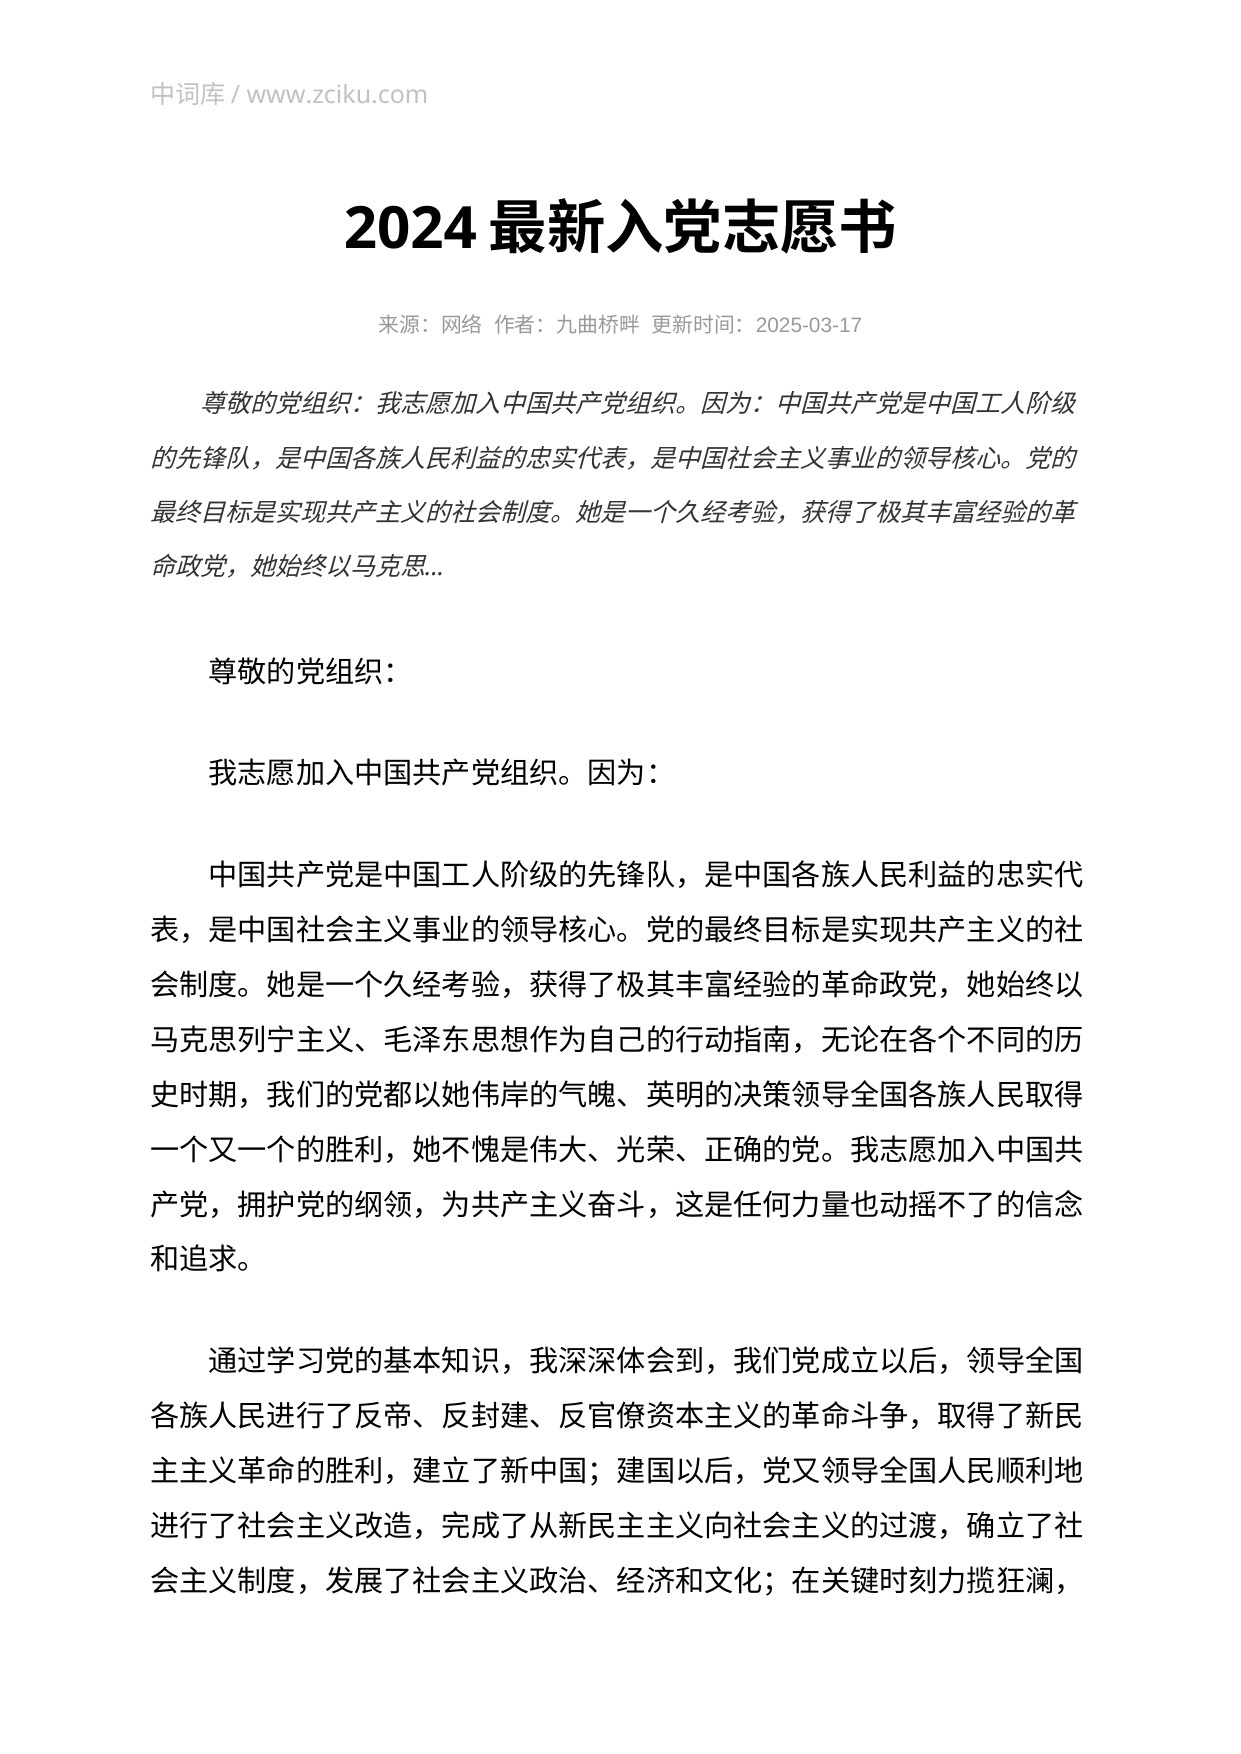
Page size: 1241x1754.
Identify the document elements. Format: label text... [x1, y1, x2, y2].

text 我志愿加入中国共产党组织。因为： [150, 750, 1090, 792]
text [150, 1338, 1090, 1599]
text 尊敬的党组织： [150, 648, 1090, 690]
subtitle 2024最新入党志愿书 [150, 181, 1090, 266]
text 来源：网络 作者：九曲桥畔 更新时间：2025-03-17 [150, 313, 1090, 337]
text 尊敬的党组织：我志愿加入中国共产党组织。因为：中国共产党是中国工人阶级的先锋队，是中国各族人民利益的忠实代表，是中国社会主义事业的领导核心。党的最终目标是实现共产主义的社会制度。她是一个久经考验，获得了极其丰富经验的革命政党，她始终以马克思... [150, 384, 1090, 583]
text 中国共产党是中国工人阶级的先锋队，是中国各族人民利益的忠实代表，是中国社会主义事业的领导核心。党的最终目标是实现共产主义的社会制度。她是一个久经考验，获得了极其丰富经验的革命政党，她始终以马克思列宁主义、毛泽东思想作为自己的行动指南，无论在各个不同的历史时期，我们的党都以她伟岸的气魄、英明的决策领导全国各族人民取得一个又一个的胜利，她不愧是伟大、光荣、正确的党。我志愿加入中国共产党，拥护党的纲领，为共产主义奋斗，这是任何力量也动摇不了的信念和追求。 [150, 852, 1090, 1278]
